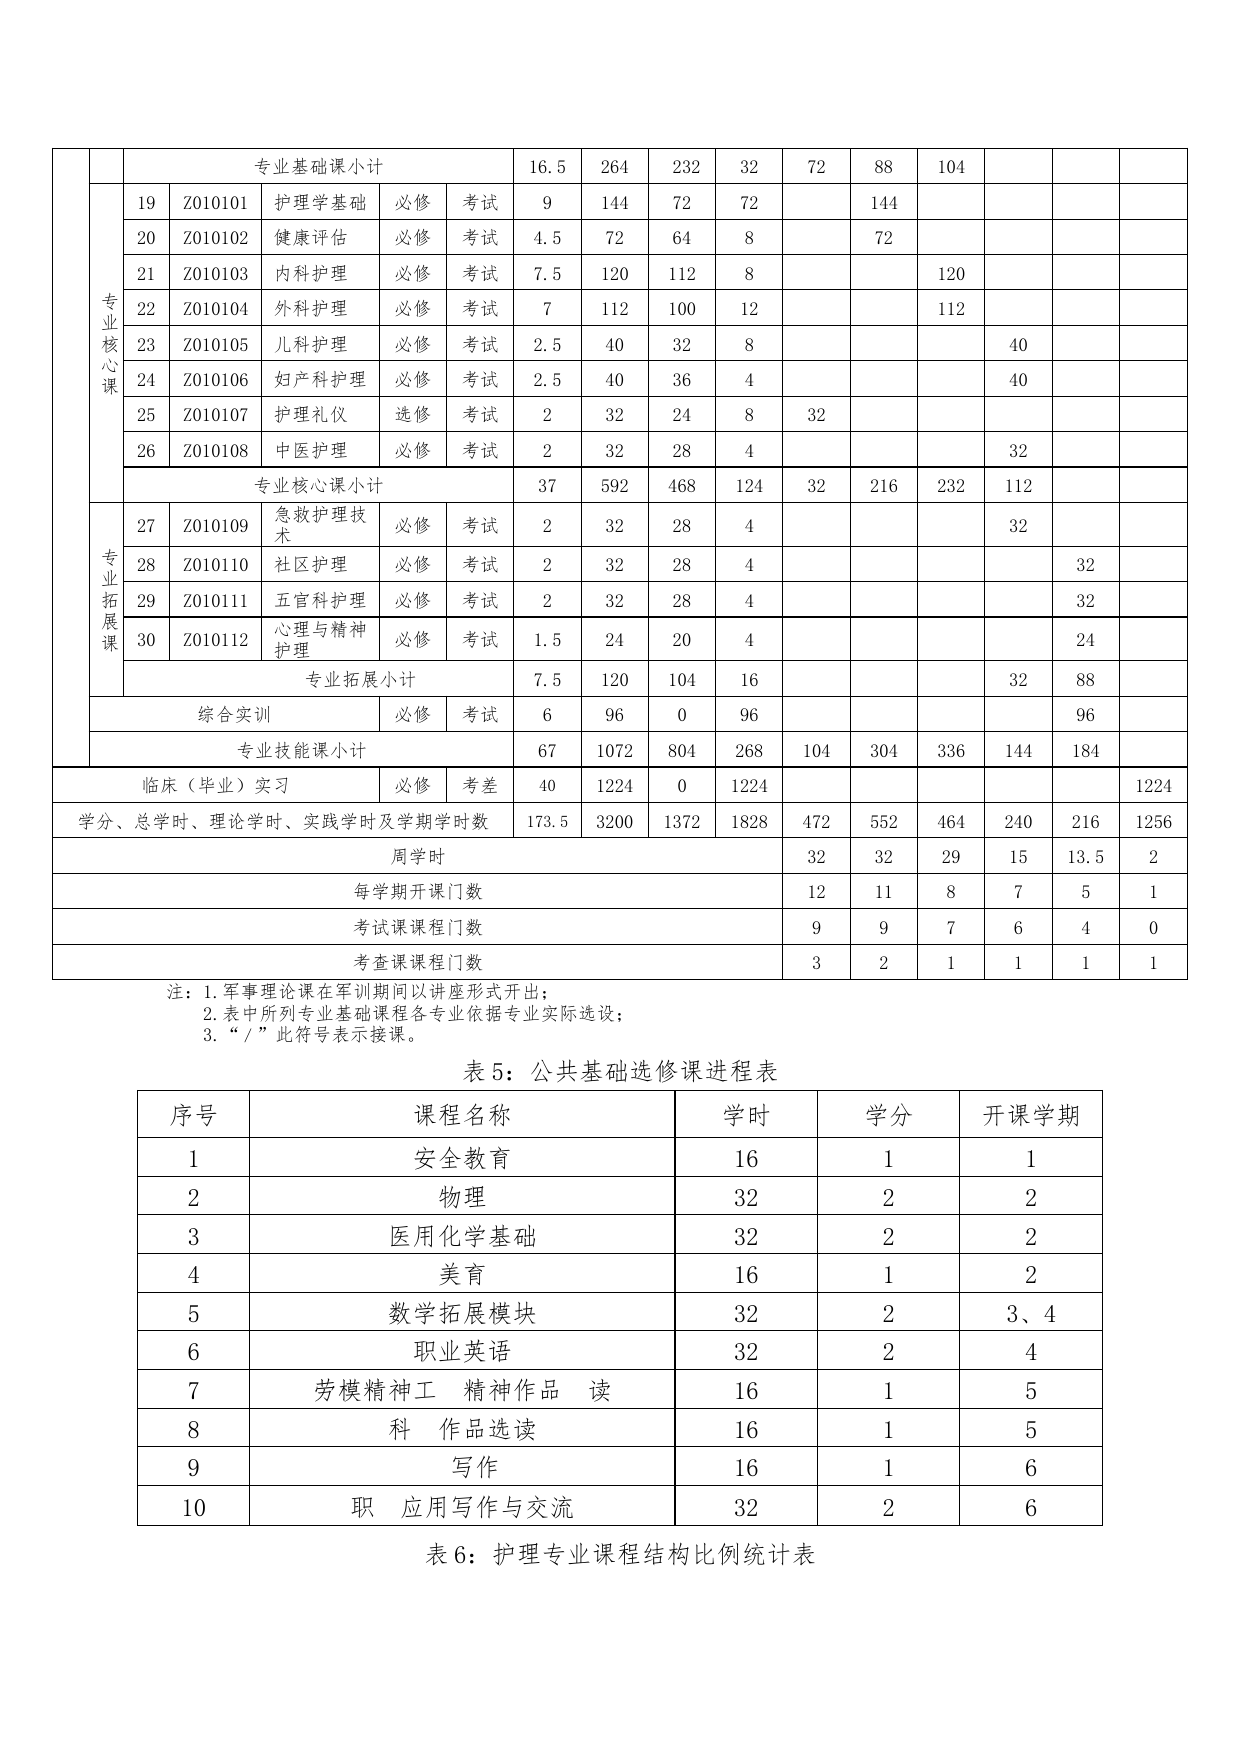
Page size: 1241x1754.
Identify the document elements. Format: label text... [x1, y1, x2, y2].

table_cell 必修 [380, 361, 446, 396]
table_cell [985, 184, 1052, 218]
table_cell 1224 [582, 768, 648, 802]
table_cell 4.5 [514, 220, 581, 254]
table_cell 268 [716, 732, 782, 766]
table_cell 7.5 [514, 661, 581, 696]
table_cell [851, 432, 917, 466]
table_cell 1 [1120, 874, 1187, 908]
table_cell 11 [851, 874, 917, 908]
table_cell 6 [985, 909, 1052, 943]
table_cell [783, 290, 850, 325]
table_cell 1372 [649, 803, 715, 837]
table_header 序号 [138, 1091, 249, 1137]
table_cell 29 [918, 838, 984, 873]
table_cell 88 [1053, 661, 1119, 696]
table_cell 336 [918, 732, 984, 766]
table_cell 必修 [380, 503, 446, 546]
table_cell Z010104 [170, 290, 261, 325]
table_cell 儿科护理 [262, 326, 379, 360]
table_cell 2 [818, 1215, 959, 1253]
table_cell 12 [783, 874, 850, 908]
table_cell 每学期开课门数 [53, 874, 782, 908]
table_cell 468 [649, 468, 715, 502]
table_cell 2 [818, 1293, 959, 1330]
table_cell 96 [716, 697, 782, 731]
text 表5：公共基础选修课进程表 [165, 1044, 1075, 1090]
table_header 学时 [676, 1091, 817, 1137]
table_cell [1053, 184, 1119, 218]
table_cell 4 [716, 582, 782, 616]
table_cell 32 [985, 432, 1052, 466]
table_cell 4 [138, 1254, 249, 1292]
table_cell 8 [716, 220, 782, 254]
table_cell 28 [649, 582, 715, 616]
table_cell 1 [1120, 945, 1187, 979]
table_cell 232 [649, 149, 715, 183]
table_cell 64 [649, 220, 715, 254]
table_cell 考差 [447, 768, 513, 802]
table_cell 1 [818, 1254, 959, 1292]
table_cell 6 [960, 1486, 1102, 1525]
table_cell 5 [1053, 874, 1119, 908]
table_cell 112 [918, 290, 984, 325]
table_cell 3 [783, 945, 850, 979]
table_cell 7 [918, 909, 984, 943]
table_cell [851, 255, 917, 289]
table_cell 32 [783, 397, 850, 431]
table_cell 考试 [447, 618, 513, 660]
table_cell 1 [818, 1138, 959, 1176]
table_cell 8 [138, 1409, 249, 1446]
table_cell 112 [649, 255, 715, 289]
table_cell 36 [649, 361, 715, 396]
table_cell [1053, 220, 1119, 254]
table_cell 必修 [380, 432, 446, 466]
table_cell 必修 [380, 184, 446, 218]
table_cell 24 [649, 397, 715, 431]
table_cell 22 [124, 290, 169, 325]
table_cell [1053, 768, 1119, 802]
table_cell [783, 503, 850, 546]
table_cell 必修 [380, 768, 446, 802]
table_cell [1053, 503, 1119, 546]
table_cell [783, 432, 850, 466]
table_cell [851, 326, 917, 360]
table_cell 2 [514, 547, 581, 581]
table_cell [918, 220, 984, 254]
table_cell 16.5 [514, 149, 581, 183]
table_cell [1120, 432, 1187, 466]
table_cell 25 [124, 397, 169, 431]
table_cell 4 [716, 503, 782, 546]
table_cell 32 [1053, 547, 1119, 581]
table_cell 32 [676, 1486, 817, 1525]
table_cell [985, 582, 1052, 616]
table_cell [918, 618, 984, 660]
table_cell 考试 [447, 220, 513, 254]
table_cell 急救护理技术 [262, 503, 379, 546]
table_cell 40 [582, 326, 648, 360]
table_cell 6 [960, 1447, 1102, 1485]
table_cell 护理学基础 [262, 184, 379, 218]
table_cell [1120, 618, 1187, 660]
table_cell 120 [582, 255, 648, 289]
table_cell [1120, 468, 1187, 502]
table_cell 专业拓展小计 [124, 661, 513, 696]
table_cell [918, 547, 984, 581]
table_cell 9 [514, 184, 581, 218]
table_cell 专业核心课 [90, 184, 123, 502]
table_cell 选修 [380, 397, 446, 431]
table_cell 2 [514, 503, 581, 546]
table_cell 考试 [447, 397, 513, 431]
table_cell [783, 618, 850, 660]
table_cell Z010101 [170, 184, 261, 218]
table_cell 考试课课程门数 [53, 909, 782, 943]
table_cell 216 [851, 468, 917, 502]
table_cell 23 [124, 326, 169, 360]
table_cell 28 [649, 503, 715, 546]
table_cell 8 [918, 874, 984, 908]
table_cell 4 [716, 361, 782, 396]
table_cell 2 [818, 1486, 959, 1525]
table_cell 173.5 [514, 803, 581, 837]
table_cell 8 [716, 255, 782, 289]
table_cell 1224 [716, 768, 782, 802]
table_cell 必修 [380, 220, 446, 254]
text 表6：护理专业课程结构比例统计表 [165, 1526, 1075, 1572]
table_cell 2 [960, 1215, 1102, 1253]
table_cell [985, 220, 1052, 254]
table_cell 32 [676, 1331, 817, 1369]
table_cell 数学拓展模块 [250, 1293, 674, 1330]
table_cell 37 [514, 468, 581, 502]
table_cell 必修 [380, 255, 446, 289]
table_cell 112 [582, 290, 648, 325]
table_cell 40 [985, 361, 1052, 396]
table_cell 240 [985, 803, 1052, 837]
table_cell 临床（毕业）实习 [53, 768, 379, 802]
table_cell [918, 661, 984, 696]
table_cell 4 [716, 432, 782, 466]
table_cell 护理礼仪 [262, 397, 379, 431]
table_cell 职业英语 [250, 1331, 674, 1369]
list 3.“∕”此符号表示接课。 [165, 1023, 1075, 1044]
table_cell 职场应用写作与交流 [250, 1486, 674, 1525]
table_cell [985, 768, 1052, 802]
table_cell 32 [582, 397, 648, 431]
table_cell 2 [1120, 838, 1187, 873]
table_cell 32 [582, 432, 648, 466]
table_cell 1 [818, 1447, 959, 1485]
table_cell [1120, 547, 1187, 581]
table_cell 100 [649, 290, 715, 325]
table_cell [1120, 697, 1187, 731]
table_cell 考试 [447, 582, 513, 616]
table_cell 5 [138, 1293, 249, 1330]
table_cell 4 [716, 618, 782, 660]
table_cell 20 [124, 220, 169, 254]
table_cell [783, 582, 850, 616]
table_cell 专业核心课小计 [124, 468, 513, 502]
table_cell 医用化学基础 [250, 1215, 674, 1253]
table_cell [1120, 149, 1187, 183]
table_cell 2 [514, 397, 581, 431]
table_cell 216 [1053, 803, 1119, 837]
table_cell [851, 661, 917, 696]
table_cell 184 [1053, 732, 1119, 766]
table_cell 592 [582, 468, 648, 502]
table_cell 40 [514, 768, 581, 802]
table_cell Z010102 [170, 220, 261, 254]
table_cell 24 [124, 361, 169, 396]
table_cell [851, 397, 917, 431]
table_cell 考试 [447, 255, 513, 289]
table_cell [1120, 732, 1187, 766]
table_cell 144 [985, 732, 1052, 766]
table_cell 88 [851, 149, 917, 183]
table_cell [851, 361, 917, 396]
table_cell 1 [960, 1138, 1102, 1176]
table_cell [1053, 397, 1119, 431]
table_cell 10 [138, 1486, 249, 1525]
table_cell 必修 [380, 326, 446, 360]
table_cell 社区护理 [262, 547, 379, 581]
table_cell [918, 582, 984, 616]
table_cell [1053, 149, 1119, 183]
table_cell 1072 [582, 732, 648, 766]
table_cell 32 [582, 503, 648, 546]
table_cell [1120, 326, 1187, 360]
table_cell [1053, 326, 1119, 360]
table_cell Z010112 [170, 618, 261, 660]
table_cell [985, 397, 1052, 431]
table_cell 2 [851, 945, 917, 979]
table_cell 472 [783, 803, 850, 837]
table_cell 2 [138, 1177, 249, 1214]
table_cell 综合实训 [90, 697, 379, 731]
table_cell 124 [716, 468, 782, 502]
table_cell 7.5 [514, 255, 581, 289]
table_cell 必修 [380, 618, 446, 660]
table_cell 外科护理 [262, 290, 379, 325]
table_cell 28 [649, 432, 715, 466]
table_cell [918, 503, 984, 546]
table_header 课程名称 [250, 1091, 674, 1137]
table_cell 96 [1053, 697, 1119, 731]
table_cell 必修 [380, 697, 446, 731]
table_cell [1053, 468, 1119, 502]
table_cell [1120, 361, 1187, 396]
table_cell [1120, 582, 1187, 616]
table_cell Z010111 [170, 582, 261, 616]
table_cell 24 [582, 618, 648, 660]
table_cell 16 [676, 1138, 817, 1176]
table_cell 15 [985, 838, 1052, 873]
table_cell 144 [582, 184, 648, 218]
table_cell [851, 618, 917, 660]
table_cell Z010105 [170, 326, 261, 360]
table_cell 7 [985, 874, 1052, 908]
table_cell 104 [783, 732, 850, 766]
table_cell 28 [649, 547, 715, 581]
table_cell 专业基础课小计 [124, 149, 513, 183]
table_cell 32 [985, 503, 1052, 546]
table_cell 考试 [447, 697, 513, 731]
table_cell 2 [514, 582, 581, 616]
table_cell [985, 149, 1052, 183]
table_cell 必修 [380, 290, 446, 325]
table_cell 2 [818, 1177, 959, 1214]
table_cell 96 [582, 697, 648, 731]
table_cell 考试 [447, 547, 513, 581]
table_cell [851, 582, 917, 616]
table_cell 144 [851, 184, 917, 218]
table_cell 1828 [716, 803, 782, 837]
table_cell [1053, 361, 1119, 396]
table_cell 6 [138, 1331, 249, 1369]
table_cell [918, 432, 984, 466]
table_cell 必修 [380, 582, 446, 616]
table_cell 健康评估 [262, 220, 379, 254]
table_cell 6 [514, 697, 581, 731]
list 2.表中所列专业基础课程各专业依据专业实际选设； [165, 1001, 1075, 1023]
table_cell 内科护理 [262, 255, 379, 289]
table_cell 804 [649, 732, 715, 766]
table_cell 40 [985, 326, 1052, 360]
table_cell 3 [138, 1215, 249, 1253]
table_cell [1120, 661, 1187, 696]
table_cell 32 [1053, 582, 1119, 616]
table_cell 16 [676, 1409, 817, 1446]
table_cell 2 [960, 1177, 1102, 1214]
table_cell [783, 220, 850, 254]
table_cell 120 [582, 661, 648, 696]
table_cell 考查课课程门数 [53, 945, 782, 979]
table_cell [1120, 255, 1187, 289]
table_cell Z010107 [170, 397, 261, 431]
table_cell 32 [985, 661, 1052, 696]
table_cell 28 [124, 547, 169, 581]
table_cell [1053, 290, 1119, 325]
table_cell 32 [783, 838, 850, 873]
table_cell 心理与精神护理 [262, 618, 379, 660]
table_cell 安全教育 [250, 1138, 674, 1176]
table_cell 1.5 [514, 618, 581, 660]
table_cell 考试 [447, 503, 513, 546]
table_cell 3200 [582, 803, 648, 837]
table_cell 16 [676, 1370, 817, 1408]
table_cell [1120, 397, 1187, 431]
table_cell 5 [960, 1370, 1102, 1408]
table_header 开课学期 [960, 1091, 1102, 1137]
table_cell 9 [138, 1447, 249, 1485]
table_cell 1 [818, 1370, 959, 1408]
table_cell [783, 661, 850, 696]
table_cell 40 [582, 361, 648, 396]
table_cell Z010110 [170, 547, 261, 581]
table_cell 72 [582, 220, 648, 254]
table_cell 物理 [250, 1177, 674, 1214]
table_cell 周学时 [53, 838, 782, 873]
table_cell 1 [818, 1409, 959, 1446]
table_cell [851, 503, 917, 546]
text 注：1.军事理论课在军训期间以讲座形式开出； [165, 980, 1075, 1001]
table_cell 1 [138, 1138, 249, 1176]
table_cell 32 [649, 326, 715, 360]
table_cell 8 [716, 326, 782, 360]
table_cell 0 [649, 697, 715, 731]
table_cell 考试 [447, 184, 513, 218]
table_cell [783, 361, 850, 396]
table_cell 劳模精神工匠精神作品研读 [250, 1370, 674, 1408]
table_cell [985, 547, 1052, 581]
table_cell 32 [582, 582, 648, 616]
table_cell 2.5 [514, 326, 581, 360]
table_cell 4 [960, 1331, 1102, 1369]
table_cell 1 [1053, 945, 1119, 979]
table_cell [851, 697, 917, 731]
table_cell 32 [716, 149, 782, 183]
table_cell 304 [851, 732, 917, 766]
table_cell 妇产科护理 [262, 361, 379, 396]
table_cell [985, 618, 1052, 660]
table_cell 32 [676, 1177, 817, 1214]
table_cell 13.5 [1053, 838, 1119, 873]
table_cell 微写作 [250, 1447, 674, 1485]
table_cell 考试 [447, 361, 513, 396]
table_cell 72 [649, 184, 715, 218]
table_cell [1120, 184, 1187, 218]
table_cell 8 [716, 397, 782, 431]
table_cell 72 [716, 184, 782, 218]
table_cell 232 [918, 468, 984, 502]
table_cell 112 [985, 468, 1052, 502]
table_cell 16 [676, 1254, 817, 1292]
table_cell 7 [514, 290, 581, 325]
table_cell 32 [582, 547, 648, 581]
table_cell 考试 [447, 290, 513, 325]
table_cell Z010103 [170, 255, 261, 289]
table_cell [918, 697, 984, 731]
table_cell 72 [783, 149, 850, 183]
table_cell [918, 397, 984, 431]
table_cell [851, 768, 917, 802]
table_cell 104 [649, 661, 715, 696]
table_cell 16 [716, 661, 782, 696]
table_cell 104 [918, 149, 984, 183]
table_cell [1120, 220, 1187, 254]
table_cell 1 [985, 945, 1052, 979]
table_header 学分 [818, 1091, 959, 1137]
table_cell 2 [818, 1331, 959, 1369]
table_cell [985, 697, 1052, 731]
table_cell 4 [716, 547, 782, 581]
table_cell 26 [124, 432, 169, 466]
table_cell 1 [918, 945, 984, 979]
table_cell [918, 326, 984, 360]
table_cell [783, 184, 850, 218]
table_cell 9 [851, 909, 917, 943]
table_cell 考试 [447, 326, 513, 360]
table_cell 2.5 [514, 361, 581, 396]
table_cell 专业拓展课 [90, 503, 123, 696]
table_cell 32 [783, 468, 850, 502]
table_cell [1053, 432, 1119, 466]
table_cell [783, 547, 850, 581]
table_cell 32 [676, 1215, 817, 1253]
table_cell [851, 290, 917, 325]
table_cell 67 [514, 732, 581, 766]
table_cell Z010108 [170, 432, 261, 466]
table_cell Z010109 [170, 503, 261, 546]
table_cell 264 [582, 149, 648, 183]
table_cell 32 [676, 1293, 817, 1330]
table_cell 552 [851, 803, 917, 837]
table_cell 学分、总学时、理论学时、实践学时及学期学时数 [53, 803, 513, 837]
table_cell 中医护理 [262, 432, 379, 466]
table_cell 464 [918, 803, 984, 837]
table_cell 7 [138, 1370, 249, 1408]
table_cell 19 [124, 184, 169, 218]
table_cell [918, 768, 984, 802]
table_cell 4 [1053, 909, 1119, 943]
table_cell 32 [851, 838, 917, 873]
table_cell 1256 [1120, 803, 1187, 837]
table_cell [851, 547, 917, 581]
table_cell 1224 [1120, 768, 1187, 802]
table_cell 21 [124, 255, 169, 289]
table_cell [985, 255, 1052, 289]
table_cell 科普作品选读 [250, 1409, 674, 1446]
table_cell 20 [649, 618, 715, 660]
table_cell [1120, 503, 1187, 546]
table_cell 120 [918, 255, 984, 289]
table_cell 0 [1120, 909, 1187, 943]
table_cell 16 [676, 1447, 817, 1485]
table_cell Z010106 [170, 361, 261, 396]
table_cell [783, 768, 850, 802]
table_cell [783, 255, 850, 289]
table_cell [783, 697, 850, 731]
table_cell 2 [514, 432, 581, 466]
table_cell 30 [124, 618, 169, 660]
table_cell 美育 [250, 1254, 674, 1292]
table_cell [918, 184, 984, 218]
table_cell 27 [124, 503, 169, 546]
table_cell [1053, 255, 1119, 289]
table_cell [918, 361, 984, 396]
table_cell [783, 326, 850, 360]
table_cell 5 [960, 1409, 1102, 1446]
table_cell [985, 290, 1052, 325]
table_cell 2 [960, 1254, 1102, 1292]
table_cell 9 [783, 909, 850, 943]
table_cell 必修 [380, 547, 446, 581]
table_cell 0 [649, 768, 715, 802]
table_cell 24 [1053, 618, 1119, 660]
table_cell 五官科护理 [262, 582, 379, 616]
table_cell 3、4 [960, 1293, 1102, 1330]
table_cell 专业技能课小计 [90, 732, 513, 766]
table_cell 12 [716, 290, 782, 325]
table_cell 72 [851, 220, 917, 254]
table_cell [1120, 290, 1187, 325]
table_cell 考试 [447, 432, 513, 466]
table_cell 29 [124, 582, 169, 616]
